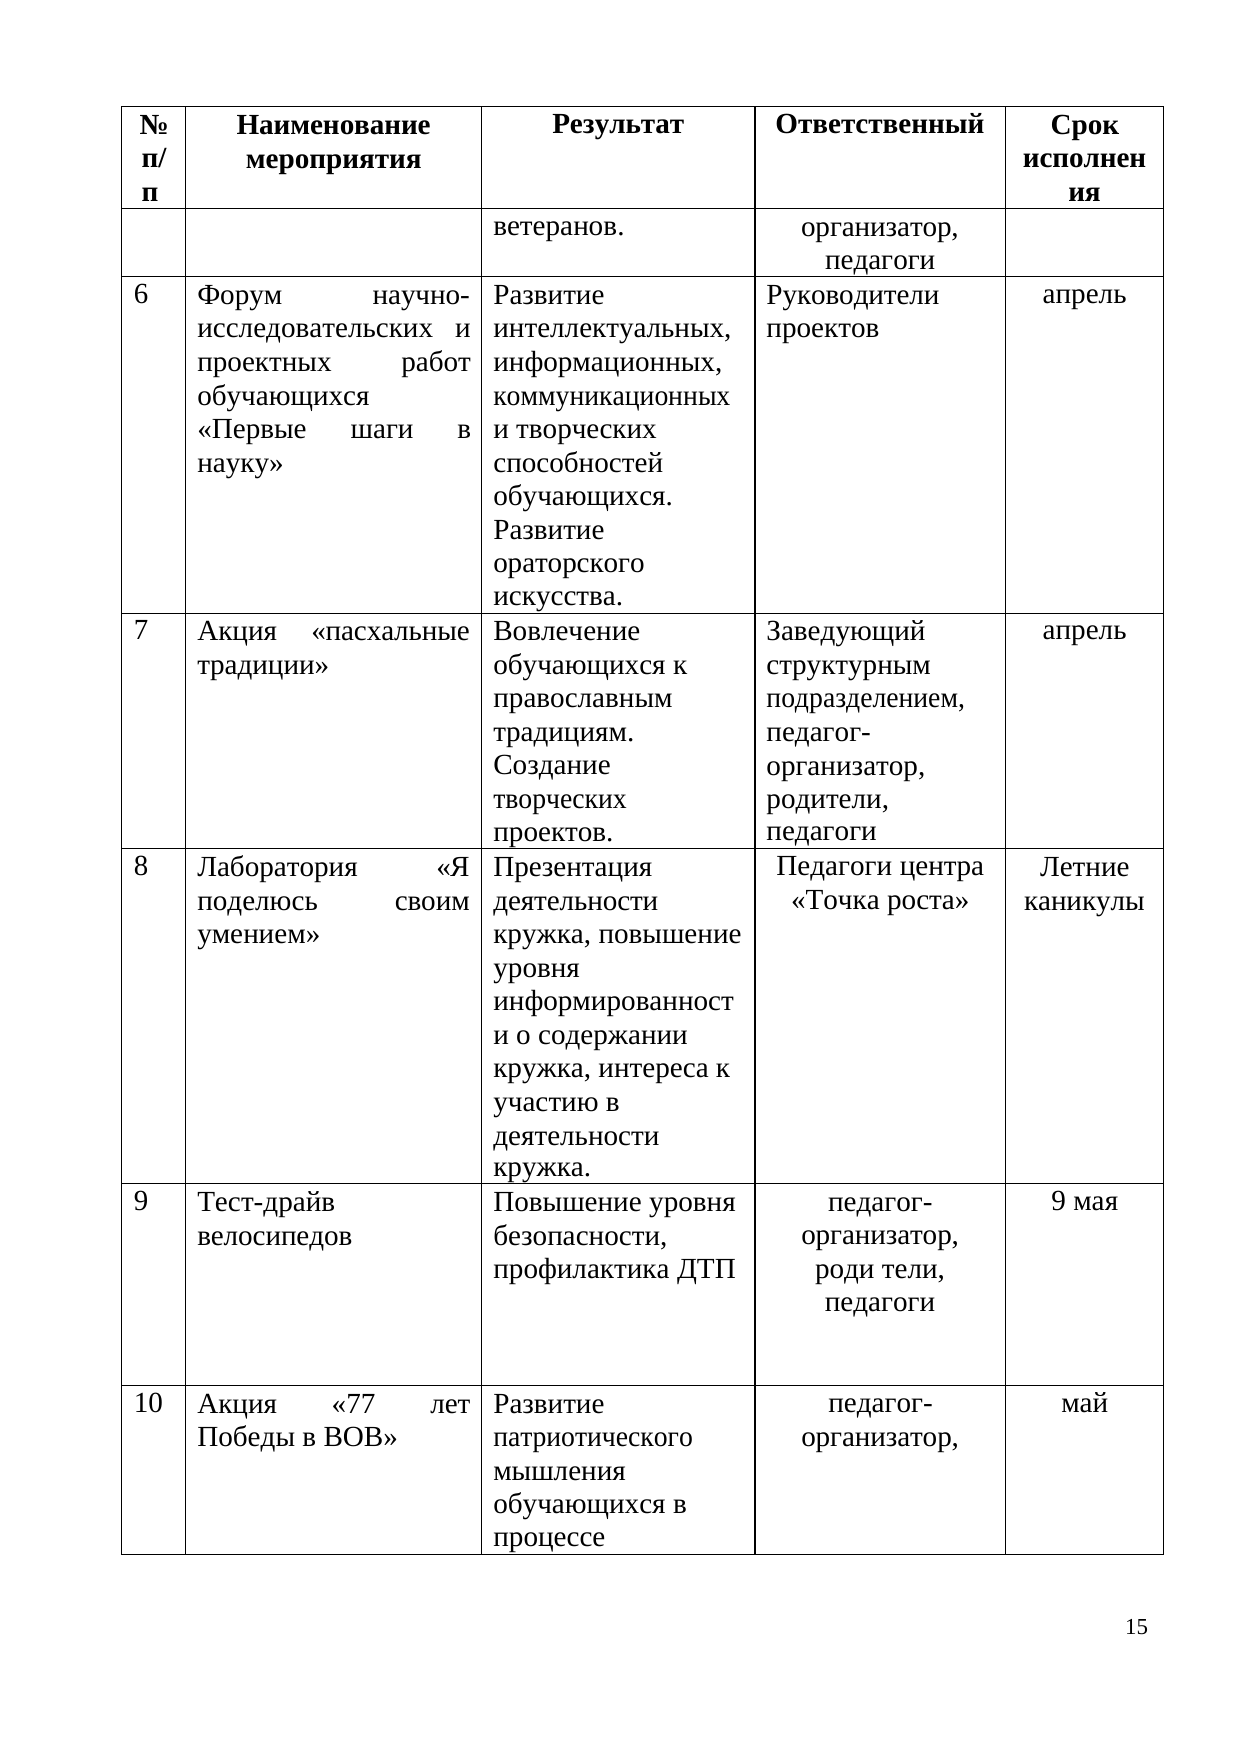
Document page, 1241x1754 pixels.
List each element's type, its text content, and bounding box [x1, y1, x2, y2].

table_cell Тест-драйв велосипедов [186, 1184, 481, 1385]
table_cell 8 [122, 849, 185, 1183]
table_cell май [1006, 1386, 1163, 1553]
table_cell 7 [122, 614, 185, 848]
table_header Наименование мероприятия [186, 107, 481, 208]
table_cell Развитие интеллектуальных, информационных, коммуникационных и творческих способностей обучающихся. Развитие ораторского искусства. [482, 277, 754, 612]
table_header Срок исполнен ия [1006, 107, 1163, 208]
table_cell Вовлечение обучающихся к православным традициям. Создание творческих проектов. [482, 614, 754, 848]
table_cell Акция «77 лет Победы в ВОВ» [186, 1386, 481, 1553]
table_cell педагог- организатор, [756, 1386, 1005, 1553]
table_cell Развитие патриотического мышления обучающихся в процессе [482, 1386, 754, 1553]
table_cell организатор, педагоги [756, 209, 1005, 276]
table_cell 9 мая [1006, 1184, 1163, 1385]
table_cell 6 [122, 277, 185, 612]
table_cell ветеранов. [482, 209, 754, 276]
table_cell Заведующий структурным подразделением, педагог- организатор, родители, педагоги [756, 614, 1005, 848]
table_cell [186, 209, 481, 276]
table_cell [1006, 209, 1163, 276]
table_cell педагог- организатор, роди тели, педагоги [756, 1184, 1005, 1385]
table_cell Педагоги центра «Точка роста» [756, 849, 1005, 1183]
table_cell [122, 209, 185, 276]
table_cell апрель [1006, 277, 1163, 612]
table_cell Повышение уровня безопасности, профилактика ДТП [482, 1184, 754, 1385]
table_header № п/ п [122, 107, 185, 208]
table_cell апрель [1006, 614, 1163, 848]
table_cell Акция «пасхальные традиции» [186, 614, 481, 848]
table_cell Руководители проектов [756, 277, 1005, 612]
table_cell Презентация деятельности кружка, повышение уровня информированност и о содержании кружка, интереса к участию в деятельности кружка. [482, 849, 754, 1183]
table_cell Форум научно- исследовательских и проектных работ обучающихся «Первые шаги в науку» [186, 277, 481, 612]
table_cell 10 [122, 1386, 185, 1553]
table_header Ответственный [756, 107, 1005, 208]
table_header Результат [482, 107, 754, 208]
table_cell Лаборатория «Я поделюсь своим умением» [186, 849, 481, 1183]
table_cell Летние каникулы [1006, 849, 1163, 1183]
table_cell 9 [122, 1184, 185, 1385]
